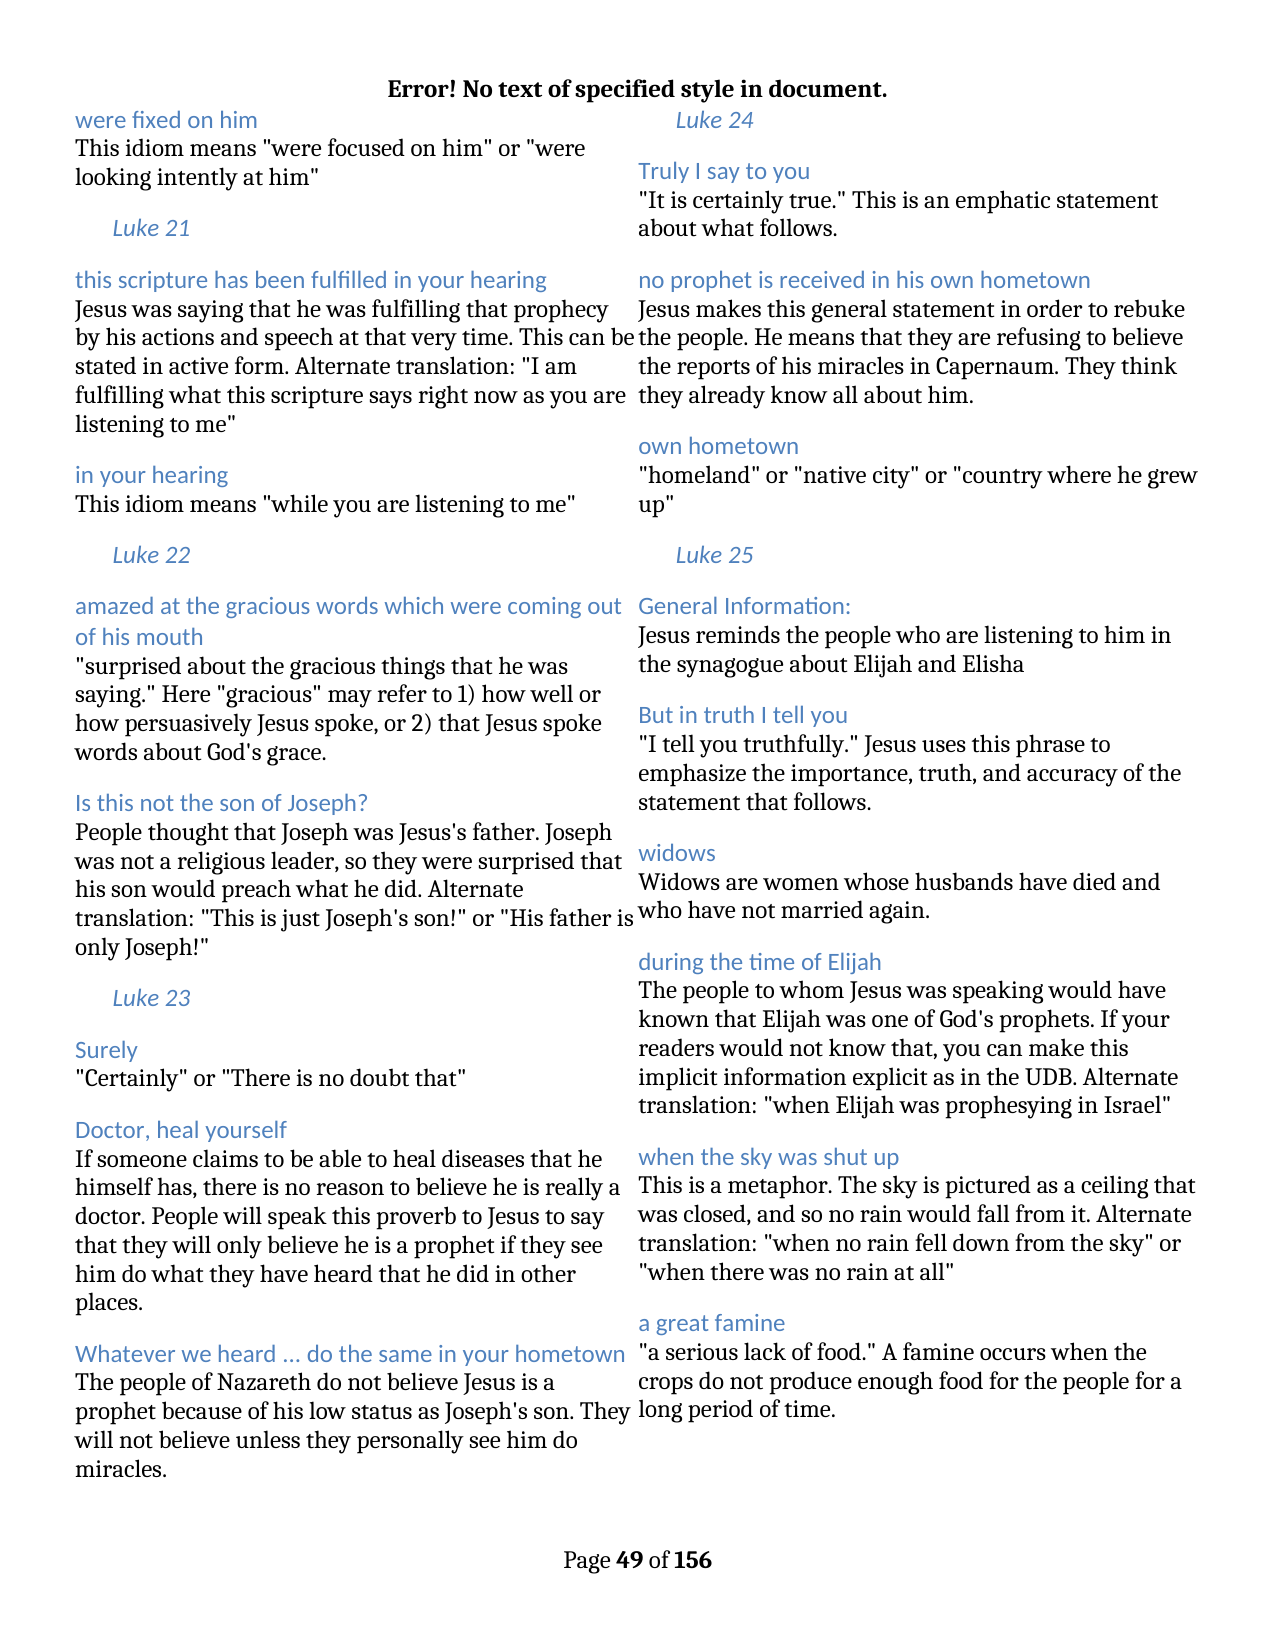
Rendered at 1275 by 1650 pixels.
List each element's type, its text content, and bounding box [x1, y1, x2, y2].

text Jesus makes this general statement in order to rebuke the people. He means that they are refusing to believe the reports of his miracles in Capernaum. They think they already know all about him. [638, 294, 1200, 409]
text "a serious lack of food." A famine occurs when the crops do not produce enough food for the people for a long period of time. [638, 1338, 1200, 1424]
subtitle this scripture has been fulfilled in your hearing [75, 264, 637, 294]
text The people of Nazareth do not believe Jesus is a prophet because of his low status as Joseph's son. They will not believe unless they personally see him do miracles. [75, 1368, 637, 1483]
text Jesus was saying that he was fulfilling that prophecy by his actions and speech at that very time. This can be stated in active form. Alternate translation: "I am fulfilling what this scripture says right now as you are listening to me" [75, 294, 637, 438]
text If someone claims to be able to heal diseases that he himself has, there is no reason to believe he is really a doctor. People will speak this proverb to Jesus to say that they will only believe he is a prophet if they see him do what they have heard that he did in other places. [75, 1144, 637, 1317]
text Jesus reminds the people who are listening to him in the synagogue about Elijah and Elisha [638, 621, 1200, 678]
subtitle Luke 23 [75, 982, 637, 1013]
text The people to whom Jesus was speaking would have known that Elijah was one of God's prophets. If your readers would not know that, you can make this implicit information explicit as in the UDB. Alternate translation: "when Elijah was prophesying in Israel" [638, 976, 1200, 1120]
text "surprised about the gracious things that he was saying." Here "gracious" may refer to 1) how well or how persuasively Jesus spoke, or 2) that Jesus spoke words about God's grace. [75, 652, 637, 767]
subtitle Truly I say to you [638, 155, 1200, 186]
subtitle widows [638, 837, 1200, 867]
text This idiom means "while you are listening to me" [75, 489, 637, 518]
subtitle were fixed on him [75, 104, 637, 134]
text People thought that Joseph was Jesus's father. Joseph was not a religious leader, so they were surprised that his son would preach what he did. Alternate translation: "This is just Joseph's son!" or "His father is only Joseph!" [75, 818, 637, 962]
subtitle Doctor, heal yourself [75, 1114, 637, 1144]
subtitle But in truth I tell you [638, 699, 1200, 730]
subtitle Is this not the son of Joseph? [75, 787, 637, 818]
text "homeland" or "native city" or "country where he grew up" [638, 461, 1200, 518]
subtitle no prophet is received in his own hometown [638, 264, 1200, 294]
subtitle Luke 22 [75, 539, 637, 570]
subtitle Whatever we heard ... do the same in your hometown [75, 1338, 637, 1368]
subtitle General Information: [638, 591, 1200, 621]
text This idiom means "were focused on him" or "were looking intently at him" [75, 134, 637, 192]
subtitle Surely [75, 1034, 637, 1064]
subtitle own hometown [638, 430, 1200, 461]
subtitle Luke 24 [638, 104, 1200, 134]
subtitle Luke 21 [75, 213, 637, 243]
subtitle during the time of Elijah [638, 946, 1200, 976]
text "I tell you truthfully." Jesus uses this phrase to emphasize the importance, truth, and accuracy of the statement that follows. [638, 730, 1200, 816]
subtitle amazed at the gracious words which were coming out of his mouth [75, 591, 637, 652]
subtitle a great famine [638, 1307, 1200, 1338]
subtitle when the sky was shut up [638, 1141, 1200, 1171]
subtitle in your hearing [75, 459, 637, 489]
text This is a metaphor. The sky is pictured as a ceiling that was closed, and so no rain would fall from it. Alternate translation: "when no rain fell down from the sky" or "when there was no rain at all" [638, 1171, 1200, 1286]
subtitle Luke 25 [638, 539, 1200, 570]
text "Certainly" or "There is no doubt that" [75, 1064, 637, 1093]
text Widows are women whose husbands have died and who have not married again. [638, 867, 1200, 925]
text "It is certainly true." This is an emphatic statement about what follows. [638, 186, 1200, 243]
